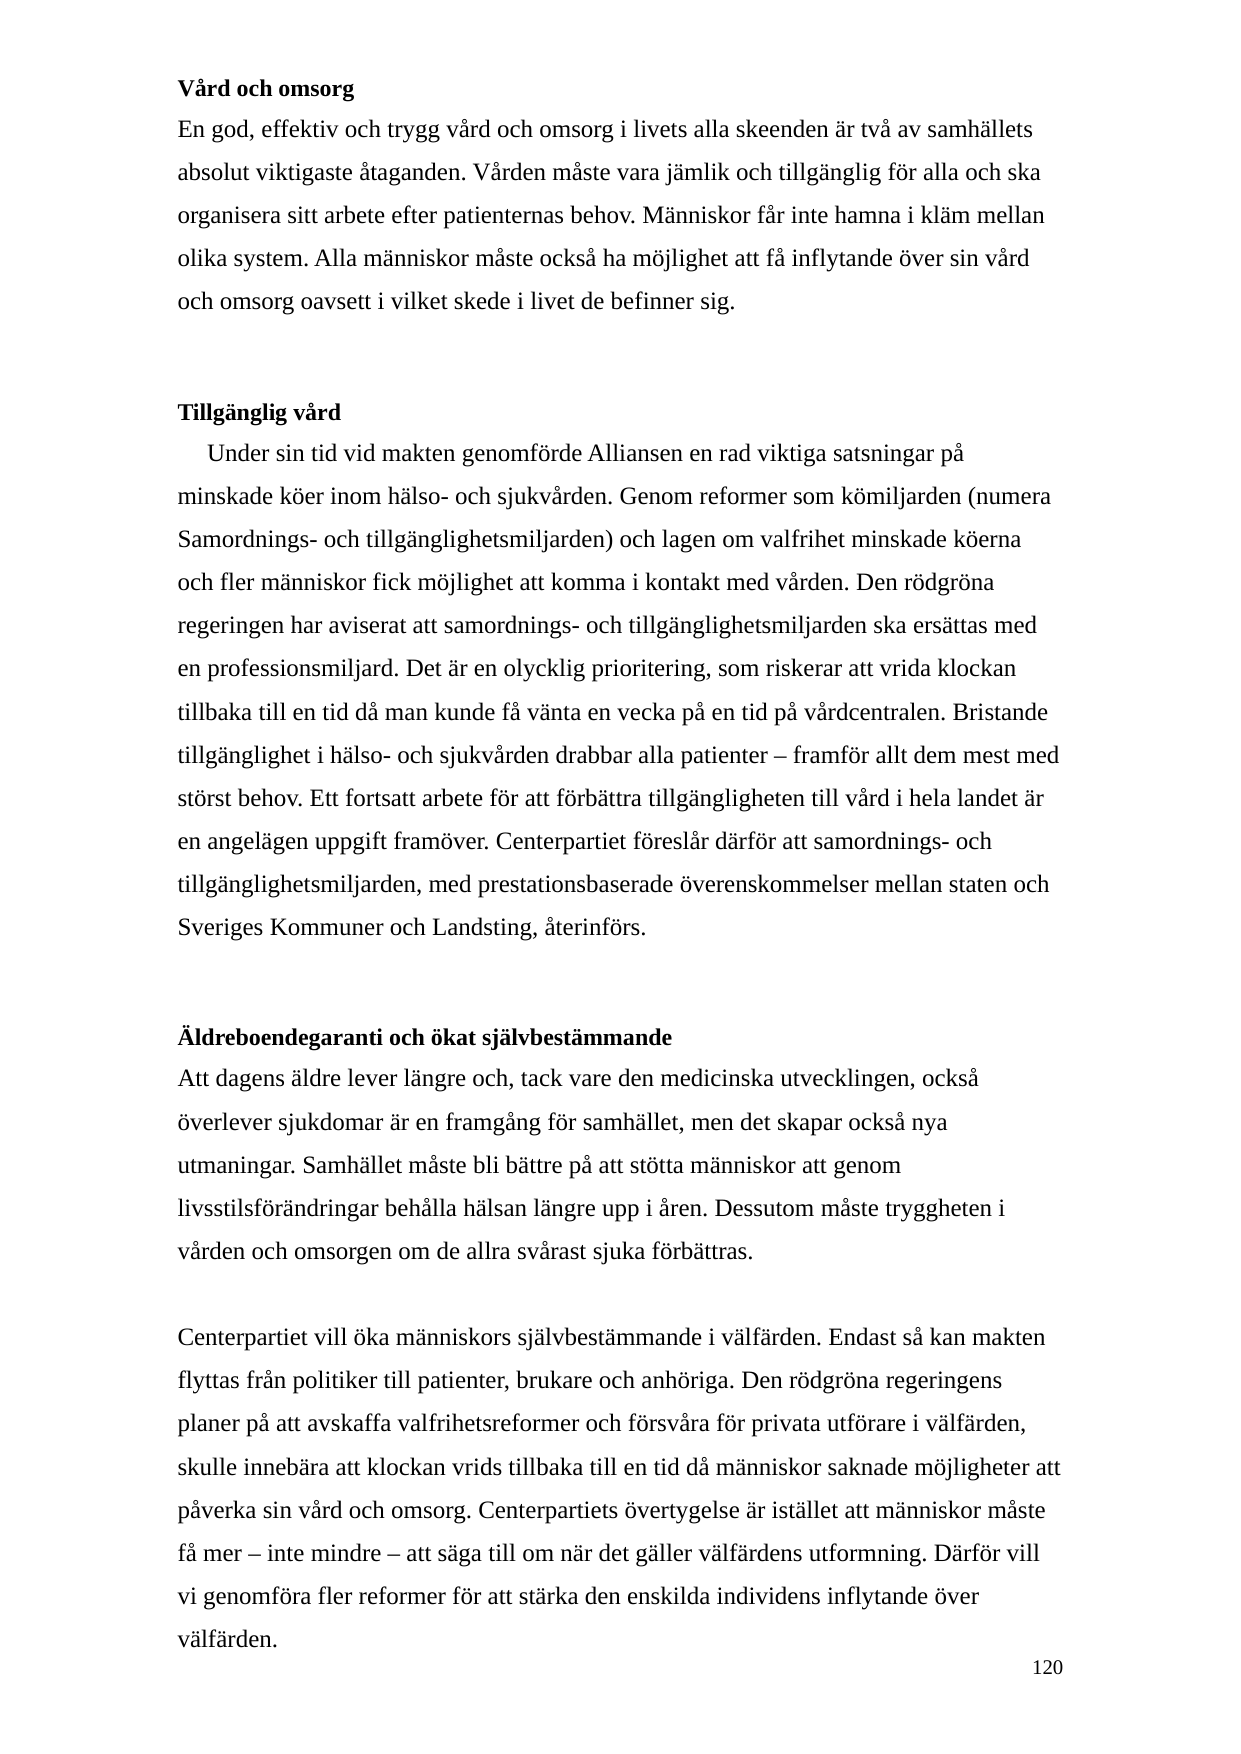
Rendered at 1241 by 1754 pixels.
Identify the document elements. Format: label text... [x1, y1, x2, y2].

text En god, effektiv och trygg vård och omsorg i livets alla skeenden är två av samhällets absolut viktigaste åtaganden. Vården måste vara jämlik och tillgänglig för alla och ska organisera sitt arbete efter patienternas behov. Människor får inte hamna i kläm mellan olika system. Alla människor måste också ha möjlighet att få inflytande över sin vård och omsorg oavsett i vilket skede i livet de befinner sig. [177, 114, 1063, 315]
text Tillgänglig vård [177, 398, 1063, 425]
text Att dagens äldre lever längre och, tack vare den medicinska utvecklingen, också överlever sjukdomar är en framgång för samhället, men det skapar också nya utmaningar. Samhället måste bli bättre på att stötta människor att genom livsstilsförändringar behålla hälsan längre upp i åren. Dessutom måste tryggheten i vården och omsorgen om de allra svårast sjuka förbättras. [177, 1063, 1063, 1265]
text Under sin tid vid makten genomförde Alliansen en rad viktiga satsningar på minskade köer inom hälso- och sjukvården. Genom reformer som kömiljarden (numera Samordnings- och tillgänglighetsmiljarden) och lagen om valfrihet minskade köerna och fler människor fick möjlighet att komma i kontakt med vården. Den rödgröna regeringen har aviserat att samordnings- och tillgänglighetsmiljarden ska ersättas med en professionsmiljard. Det är en olycklig prioritering, som riskerar att vrida klockan tillbaka till en tid då man kunde få vänta en vecka på en tid på vårdcentralen. Bristande tillgänglighet i hälso- och sjukvården drabbar alla patienter – framför allt dem mest med störst behov. Ett fortsatt arbete för att förbättra tillgängligheten till vård i hela landet är en angelägen uppgift framöver. Centerpartiet föreslår därför att samordnings- och tillgänglighetsmiljarden, med prestationsbaserade överenskommelser mellan staten och Sveriges Kommuner och Landsting, återinförs. [177, 438, 1063, 941]
text Centerpartiet vill öka människors självbestämmande i välfärden. Endast så kan makten flyttas från politiker till patienter, brukare och anhöriga. Den rödgröna regeringens planer på att avskaffa valfrihetsreformer och försvåra för privata utförare i välfärden, skulle innebära att klockan vrids tillbaka till en tid då människor saknade möjligheter att påverka sin vård och omsorg. Centerpartiets övertygelse är istället att människor måste få mer – inte mindre – att säga till om när det gäller välfärdens utformning. Därför vill vi genomföra fler reformer för att stärka den enskilda individens inflytande över välfärden. [177, 1322, 1063, 1653]
text Äldreboendegaranti och ökat självbestämmande [177, 1023, 1063, 1051]
text Vård och omsorg [177, 74, 1063, 101]
